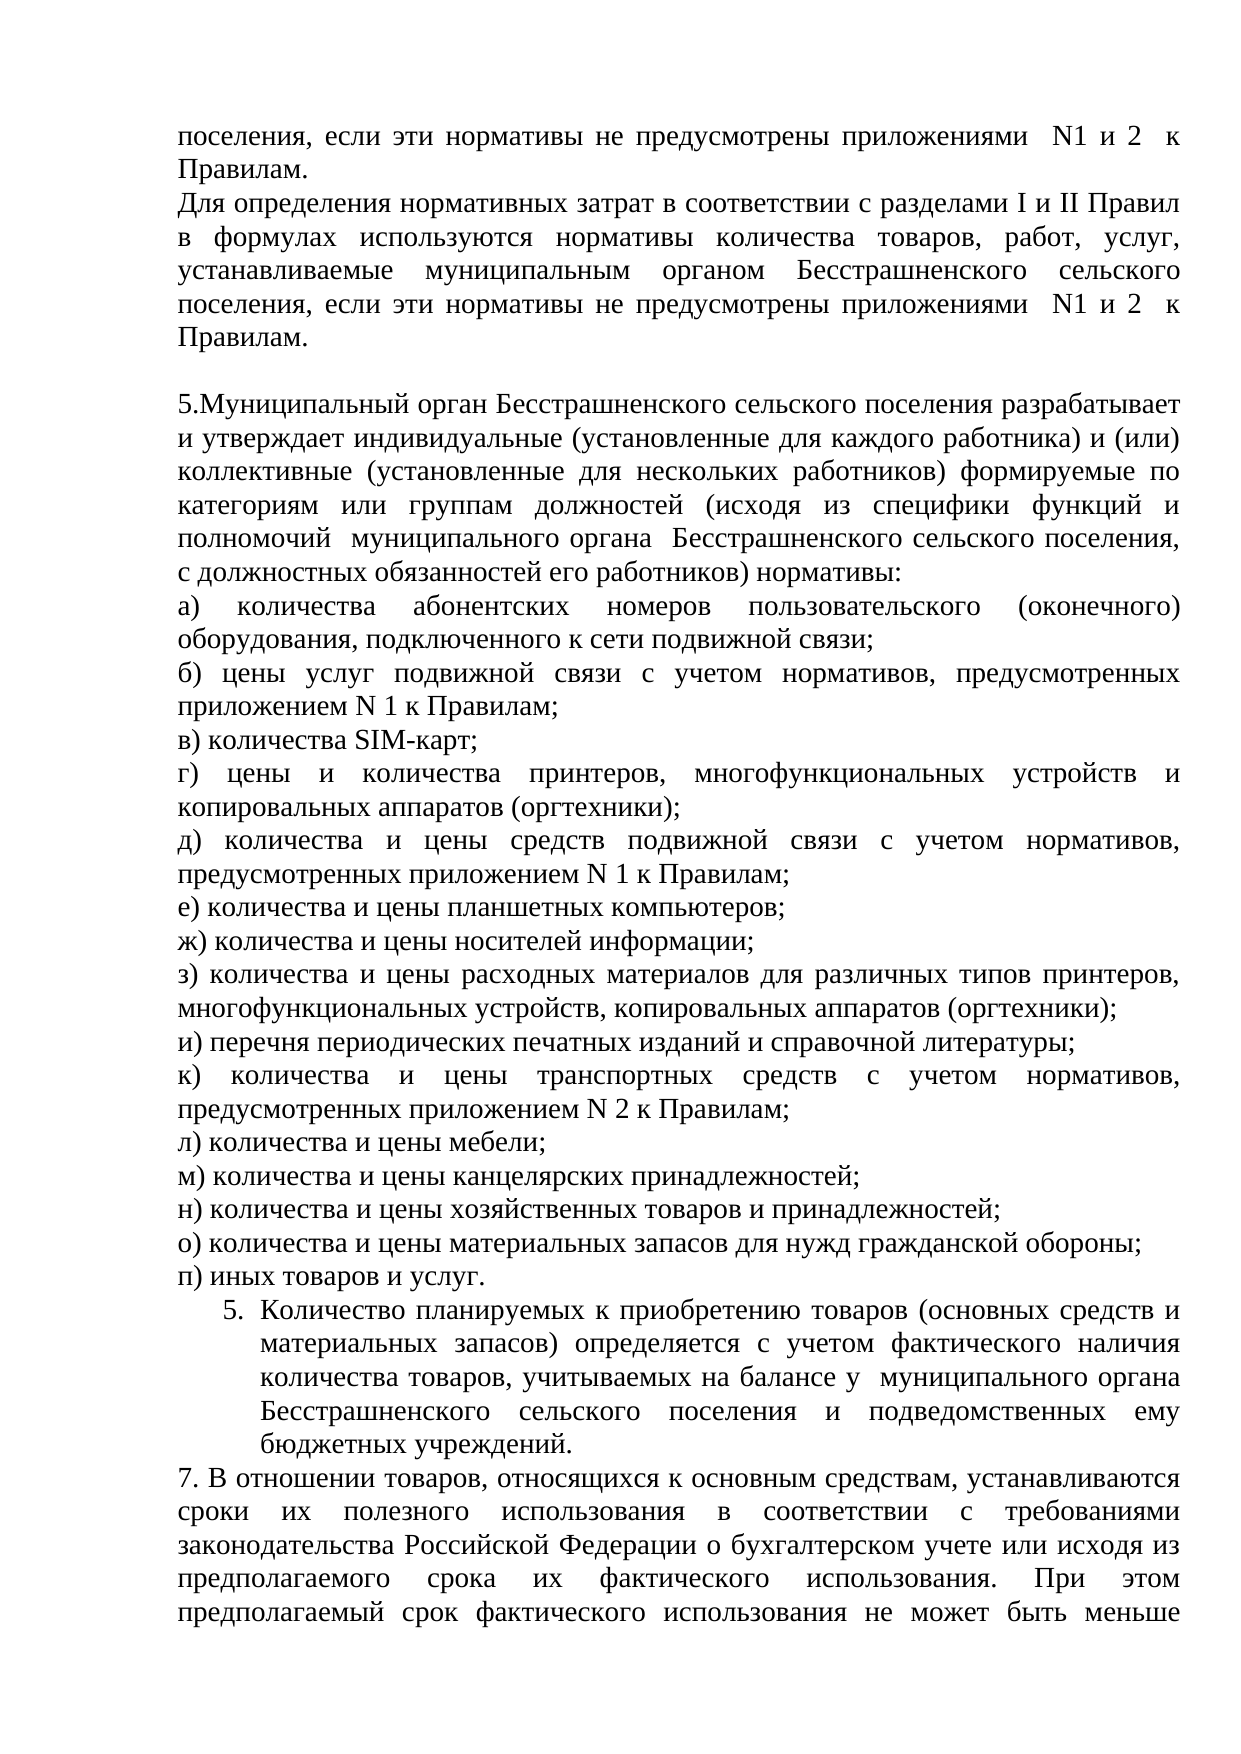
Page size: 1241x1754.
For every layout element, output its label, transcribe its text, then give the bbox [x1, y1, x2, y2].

text б) цены услуг подвижной связи с учетом нормативов, предусмотренных приложением N 1 к Правилам; [177, 655, 1181, 722]
text а) количества абонентских номеров пользовательского (оконечного) оборудования, подключенного к сети подвижной связи; [177, 588, 1181, 655]
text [177, 1460, 1181, 1627]
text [177, 118, 1181, 185]
text м) количества и цены канцелярских принадлежностей; [177, 1158, 1181, 1191]
text л) количества и цены мебели; [177, 1124, 1181, 1158]
list Количество планируемых к приобретению товаров (основных средств и материальных запасов) определяется с учетом фактического наличия количества товаров, учитываемых на балансе у муниципального органа Бесстрашненского сельского поселения и подведомственных ему бюджетных учреждений. [222, 1292, 1181, 1460]
text Для определения нормативных затрат в соответствии с разделами I и II Правил в формулах используются нормативы количества товаров, работ, услуг, устанавливаемые муниципальным органом Бесстрашненского сельского поселения, если эти нормативы не предусмотрены приложениями N1 и 2 к Правилам. [177, 185, 1181, 353]
text ж) количества и цены носителей информации; [177, 923, 1181, 957]
text д) количества и цены средств подвижной связи с учетом нормативов, предусмотренных приложением N 1 к Правилам; [177, 822, 1181, 889]
text и) перечня периодических печатных изданий и справочной литературы; [177, 1024, 1181, 1057]
text в) количества SIM-карт; [177, 722, 1181, 755]
text г) цены и количества принтеров, многофункциональных устройств и копировальных аппаратов (оргтехники); [177, 755, 1181, 822]
text н) количества и цены хозяйственных товаров и принадлежностей; [177, 1191, 1181, 1225]
text з) количества и цены расходных материалов для различных типов принтеров, многофункциональных устройств, копировальных аппаратов (оргтехники); [177, 957, 1181, 1024]
text п) иных товаров и услуг. [177, 1258, 1181, 1292]
text е) количества и цены планшетных компьютеров; [177, 889, 1181, 923]
text к) количества и цены транспортных средств с учетом нормативов, предусмотренных приложением N 2 к Правилам; [177, 1057, 1181, 1124]
text 5.Муниципальный орган Бесстрашненского сельского поселения разрабатывает и утверждает индивидуальные (установленные для каждого работника) и (или) коллективные (установленные для нескольких работников) формируемые по категориям или группам должностей (исходя из специфики функций и полномочий муниципального органа Бесстрашненского сельского поселения, с должностных обязанностей его работников) нормативы: [177, 386, 1181, 588]
text о) количества и цены материальных запасов для нужд гражданской обороны; [177, 1225, 1181, 1258]
